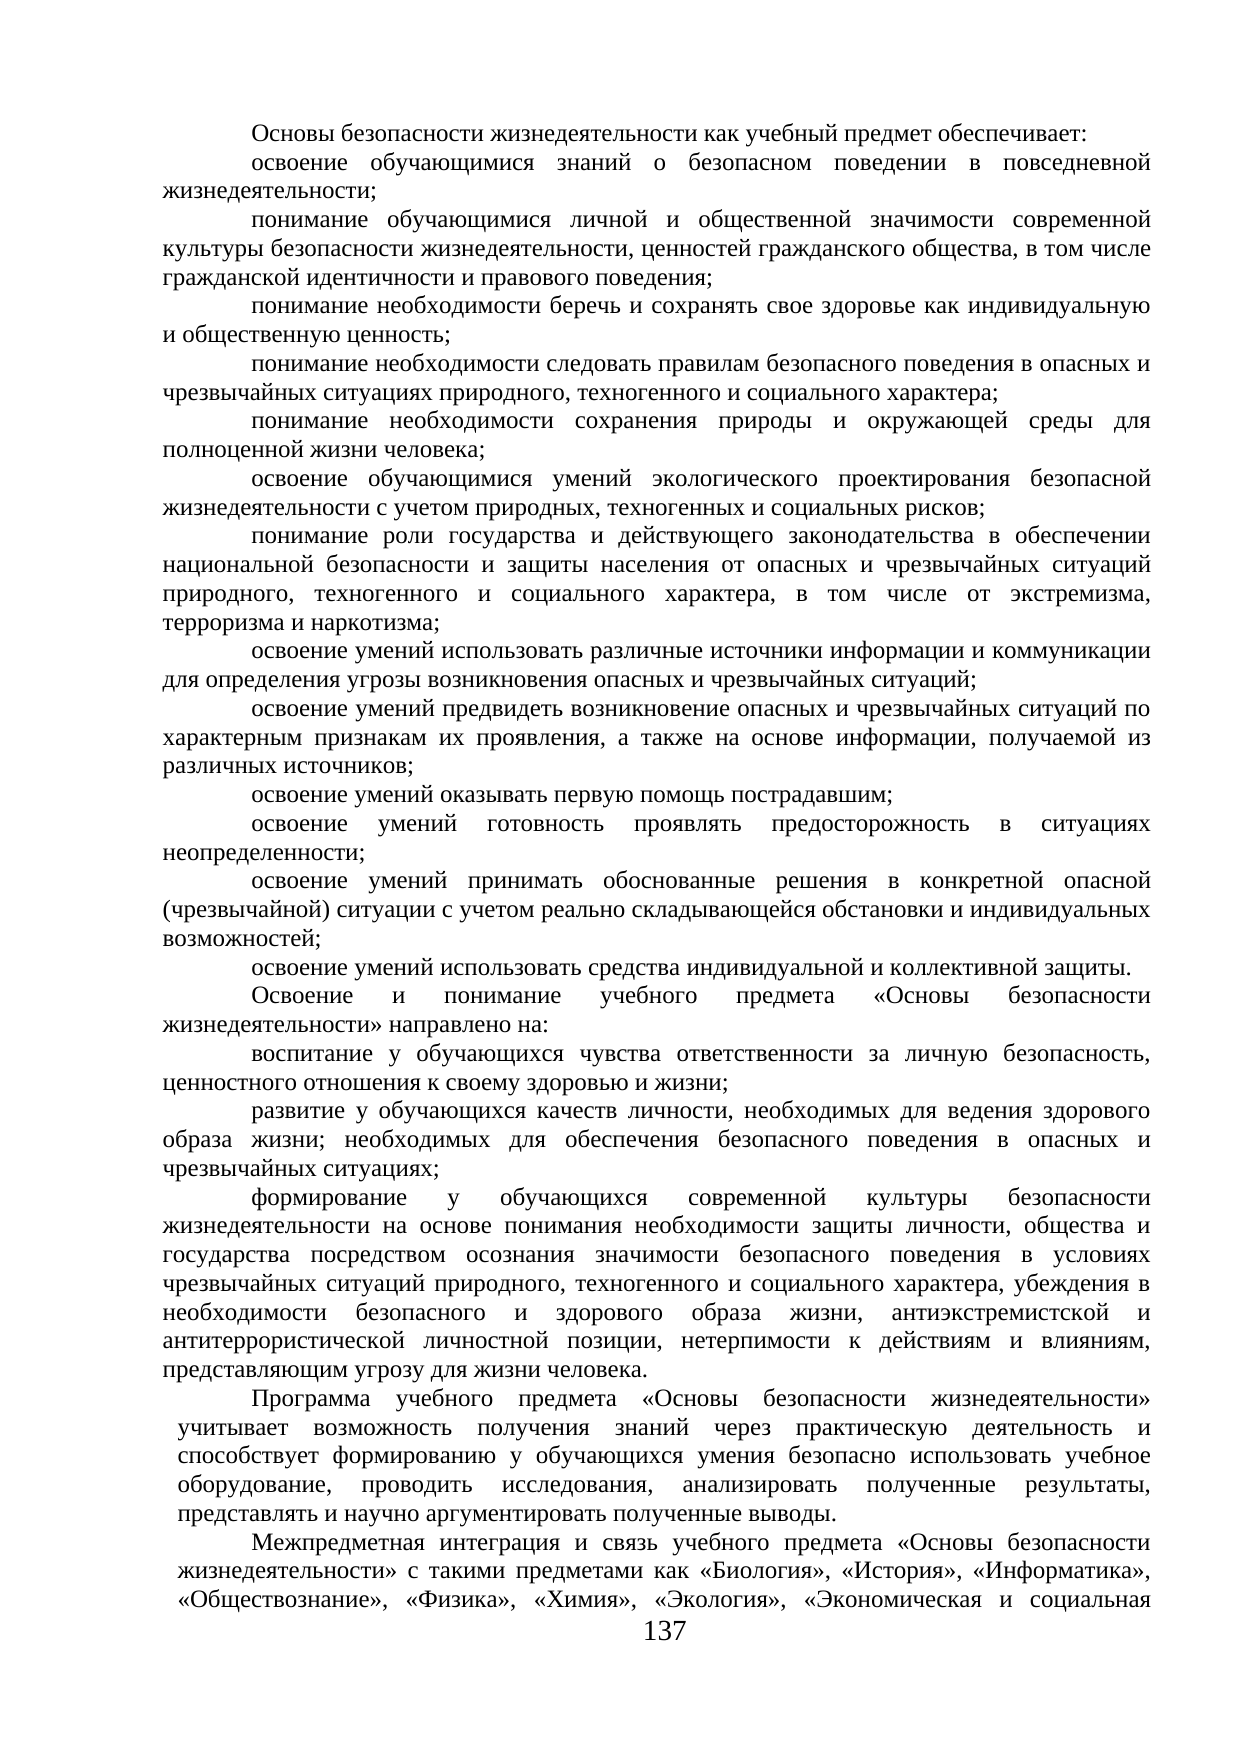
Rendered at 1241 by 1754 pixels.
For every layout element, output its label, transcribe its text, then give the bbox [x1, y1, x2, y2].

text Программа учебного предмета «Основы безопасности жизнедеятельности» учитывает возможность получения знаний через практическую деятельность и способствует формированию у обучающихся умения безопасно использовать учебное оборудование, проводить исследования, анализировать полученные результаты, представлять и научно аргументировать полученные выводы. [177, 1383, 1152, 1527]
text освоение умений готовность проявлять предосторожность в ситуациях неопределенности; [162, 808, 1152, 866]
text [177, 1527, 1152, 1613]
text понимание необходимости сохранения природы и окружающей среды для полноценной жизни человека; [162, 406, 1152, 463]
text формирование у обучающихся современной культуры безопасности жизнедеятельности на основе понимания необходимости защиты личности, общества и государства посредством осознания значимости безопасного поведения в условиях чрезвычайных ситуаций природного, техногенного и социального характера, убеждения в необходимости безопасного и здорового образа жизни, антиэкстремистской и антитеррористической личностной позиции, нетерпимости к действиям и влияниям, представляющим угрозу для жизни человека. [162, 1182, 1152, 1383]
text освоение умений использовать различные источники информации и коммуникации для определения угрозы возникновения опасных и чрезвычайных ситуаций; [162, 636, 1152, 693]
text освоение умений использовать средства индивидуальной и коллективной защиты. [162, 952, 1152, 981]
text понимание необходимости следовать правилам безопасного поведения в опасных и чрезвычайных ситуациях природного, техногенного и социального характера; [162, 348, 1152, 406]
text Основы безопасности жизнедеятельности как учебный предмет обеспечивает: [177, 118, 1152, 147]
text освоение умений принимать обоснованные решения в конкретной опасной (чрезвычайной) ситуации с учетом реально складывающейся обстановки и индивидуальных возможностей; [162, 866, 1152, 952]
text развитие у обучающихся качеств личности, необходимых для ведения здорового образа жизни; необходимых для обеспечения безопасного поведения в опасных и чрезвычайных ситуациях; [162, 1096, 1152, 1182]
text освоение умений предвидеть возникновение опасных и чрезвычайных ситуаций по характерным признакам их проявления, а также на основе информации, получаемой из различных источников; [162, 693, 1152, 779]
text освоение обучающимися знаний о безопасном поведении в повседневной жизнедеятельности; [162, 147, 1152, 204]
text освоение умений оказывать первую помощь пострадавшим; [162, 779, 1152, 808]
text воспитание у обучающихся чувства ответственности за личную безопасность, ценностного отношения к своему здоровью и жизни; [162, 1038, 1152, 1096]
text понимание необходимости беречь и сохранять свое здоровье как индивидуальную и общественную ценность; [162, 291, 1152, 348]
text понимание обучающимися личной и общественной значимости современной культуры безопасности жизнедеятельности, ценностей гражданского общества, в том числе гражданской идентичности и правового поведения; [162, 204, 1152, 291]
text понимание роли государства и действующего законодательства в обеспечении национальной безопасности и защиты населения от опасных и чрезвычайных ситуаций природного, техногенного и социального характера, в том числе от экстремизма, терроризма и наркотизма; [162, 521, 1152, 636]
text Освоение и понимание учебного предмета «Основы безопасности жизнедеятельности» направлено на: [162, 981, 1152, 1038]
text освоение обучающимися умений экологического проектирования безопасной жизнедеятельности с учетом природных, техногенных и социальных рисков; [162, 463, 1152, 521]
